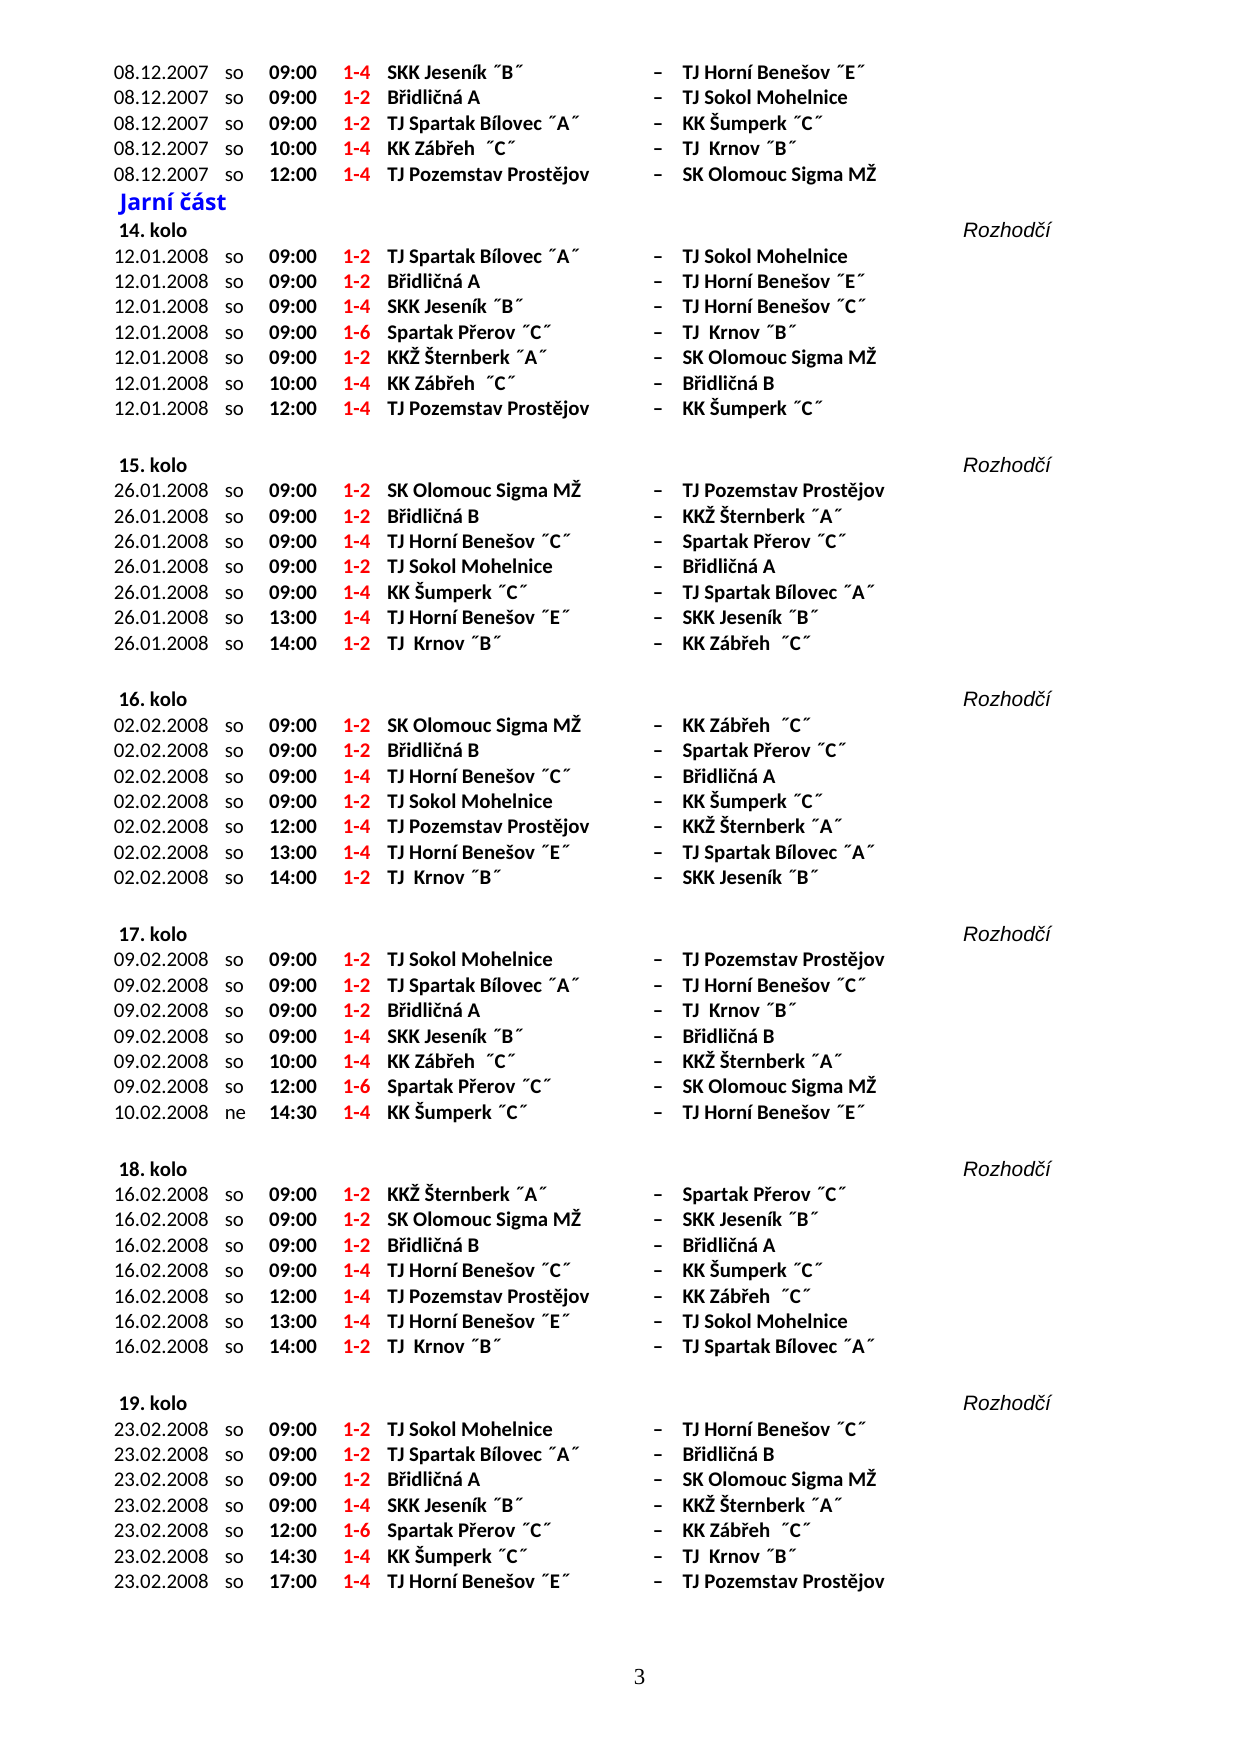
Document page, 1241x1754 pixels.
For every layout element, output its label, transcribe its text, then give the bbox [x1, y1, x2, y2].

text 16.02.2008 so 14:00 1-2 TJ Krnov ˝B˝ – TJ Spartak Bílovec ˝A˝ [114, 1334, 1137, 1359]
text 08.12.2007 so 12:00 1-4 TJ Pozemstav Prostějov – SK Olomouc Sigma MŽ [114, 161, 1137, 186]
text 12.01.2008 so 10:00 1-4 KK Zábřeh ˝C˝ – Břidličná B [114, 370, 1137, 395]
text 12.01.2008 so 09:00 1-6 Spartak Přerov ˝C˝ – TJ Krnov ˝B˝ [114, 319, 1137, 344]
text 02.02.2008 so 09:00 1-4 TJ Horní Benešov ˝C˝ – Břidličná A [114, 763, 1137, 788]
text 09.02.2008 so 12:00 1-6 Spartak Přerov ˝C˝ – SK Olomouc Sigma MŽ [114, 1074, 1137, 1099]
text 23.02.2008 so 09:00 1-2 TJ Spartak Bílovec ˝A˝ – Břidličná B [114, 1441, 1137, 1467]
text 16.02.2008 so 09:00 1-2 Břidličná B – Břidličná A [114, 1232, 1137, 1257]
text 08.12.2007 so 09:00 1-2 TJ Spartak Bílovec ˝A˝ – KK Šumperk ˝C˝ [114, 110, 1137, 135]
text 26.01.2008 so 13:00 1-4 TJ Horní Benešov ˝E˝ – SKK Jeseník ˝B˝ [114, 604, 1137, 630]
text 16. kolo Rozhodčí [114, 655, 1137, 712]
text 26.01.2008 so 09:00 1-4 TJ Horní Benešov ˝C˝ – Spartak Přerov ˝C˝ [114, 528, 1137, 554]
text 09.02.2008 so 09:00 1-2 TJ Spartak Bílovec ˝A˝ – TJ Horní Benešov ˝C˝ [114, 972, 1137, 997]
text 12.01.2008 so 09:00 1-2 TJ Spartak Bílovec ˝A˝ – TJ Sokol Mohelnice [114, 243, 1137, 268]
text 16.02.2008 so 09:00 1-2 SK Olomouc Sigma MŽ – SKK Jeseník ˝B˝ [114, 1207, 1137, 1232]
text 02.02.2008 so 14:00 1-2 TJ Krnov ˝B˝ – SKK Jeseník ˝B˝ [114, 864, 1137, 890]
text 23.02.2008 so 12:00 1-6 Spartak Přerov ˝C˝ – KK Zábřeh ˝C˝ [114, 1517, 1137, 1543]
text 02.02.2008 so 09:00 1-2 SK Olomouc Sigma MŽ – KK Zábřeh ˝C˝ [114, 712, 1137, 737]
text 19. kolo Rozhodčí [114, 1359, 1137, 1416]
text 08.12.2007 so 09:00 1-4 SKK Jeseník ˝B˝ – TJ Horní Benešov ˝E˝ [114, 59, 1137, 84]
text 17. kolo Rozhodčí [114, 890, 1137, 947]
text 26.01.2008 so 09:00 1-4 KK Šumperk ˝C˝ – TJ Spartak Bílovec ˝A˝ [114, 579, 1137, 604]
text 23.02.2008 so 09:00 1-4 SKK Jeseník ˝B˝ – KKŽ Šternberk ˝A˝ [114, 1492, 1137, 1517]
text 15. kolo Rozhodčí [114, 421, 1137, 477]
text 16.02.2008 so 09:00 1-2 KKŽ Šternberk ˝A˝ – Spartak Přerov ˝C˝ [114, 1181, 1137, 1207]
text 08.12.2007 so 09:00 1-2 Břidličná A – TJ Sokol Mohelnice [114, 84, 1137, 110]
text 26.01.2008 so 09:00 1-2 Břidličná B – KKŽ Šternberk ˝A˝ [114, 503, 1137, 528]
text 26.01.2008 so 09:00 1-2 SK Olomouc Sigma MŽ – TJ Pozemstav Prostějov [114, 477, 1137, 503]
text 16.02.2008 so 12:00 1-4 TJ Pozemstav Prostějov – KK Zábřeh ˝C˝ [114, 1283, 1137, 1308]
text 16.02.2008 so 09:00 1-4 TJ Horní Benešov ˝C˝ – KK Šumperk ˝C˝ [114, 1257, 1137, 1283]
text 09.02.2008 so 10:00 1-4 KK Zábřeh ˝C˝ – KKŽ Šternberk ˝A˝ [114, 1048, 1137, 1074]
text 18. kolo Rozhodčí [114, 1124, 1137, 1181]
text 14. kolo Rozhodčí [114, 186, 1137, 243]
text 08.12.2007 so 10:00 1-4 KK Zábřeh ˝C˝ – TJ Krnov ˝B˝ [114, 135, 1137, 161]
text 26.01.2008 so 09:00 1-2 TJ Sokol Mohelnice – Břidličná A [114, 554, 1137, 579]
text 10.02.2008 ne 14:30 1-4 KK Šumperk ˝C˝ – TJ Horní Benešov ˝E˝ [114, 1099, 1137, 1124]
text 02.02.2008 so 12:00 1-4 TJ Pozemstav Prostějov – KKŽ Šternberk ˝A˝ [114, 814, 1137, 839]
text 02.02.2008 so 13:00 1-4 TJ Horní Benešov ˝E˝ – TJ Spartak Bílovec ˝A˝ [114, 839, 1137, 864]
text 23.02.2008 so 14:30 1-4 KK Šumperk ˝C˝ – TJ Krnov ˝B˝ [114, 1543, 1137, 1568]
text 02.02.2008 so 09:00 1-2 Břidličná B – Spartak Přerov ˝C˝ [114, 737, 1137, 763]
text 09.02.2008 so 09:00 1-2 Břidličná A – TJ Krnov ˝B˝ [114, 997, 1137, 1023]
text 02.02.2008 so 09:00 1-2 TJ Sokol Mohelnice – KK Šumperk ˝C˝ [114, 788, 1137, 814]
text 26.01.2008 so 14:00 1-2 TJ Krnov ˝B˝ – KK Zábřeh ˝C˝ [114, 630, 1137, 655]
text 12.01.2008 so 09:00 1-2 Břidličná A – TJ Horní Benešov ˝E˝ [114, 268, 1137, 294]
text 23.02.2008 so 17:00 1-4 TJ Horní Benešov ˝E˝ – TJ Pozemstav Prostějov [114, 1568, 1137, 1594]
text 12.01.2008 so 12:00 1-4 TJ Pozemstav Prostějov – KK Šumperk ˝C˝ [114, 395, 1137, 421]
text 23.02.2008 so 09:00 1-2 TJ Sokol Mohelnice – TJ Horní Benešov ˝C˝ [114, 1416, 1137, 1441]
text 12.01.2008 so 09:00 1-4 SKK Jeseník ˝B˝ – TJ Horní Benešov ˝C˝ [114, 294, 1137, 319]
text 23.02.2008 so 09:00 1-2 Břidličná A – SK Olomouc Sigma MŽ [114, 1467, 1137, 1492]
text 16.02.2008 so 13:00 1-4 TJ Horní Benešov ˝E˝ – TJ Sokol Mohelnice [114, 1308, 1137, 1334]
text 09.02.2008 so 09:00 1-4 SKK Jeseník ˝B˝ – Břidličná B [114, 1023, 1137, 1048]
text 12.01.2008 so 09:00 1-2 KKŽ Šternberk ˝A˝ – SK Olomouc Sigma MŽ [114, 344, 1137, 370]
text 09.02.2008 so 09:00 1-2 TJ Sokol Mohelnice – TJ Pozemstav Prostějov [114, 947, 1137, 972]
